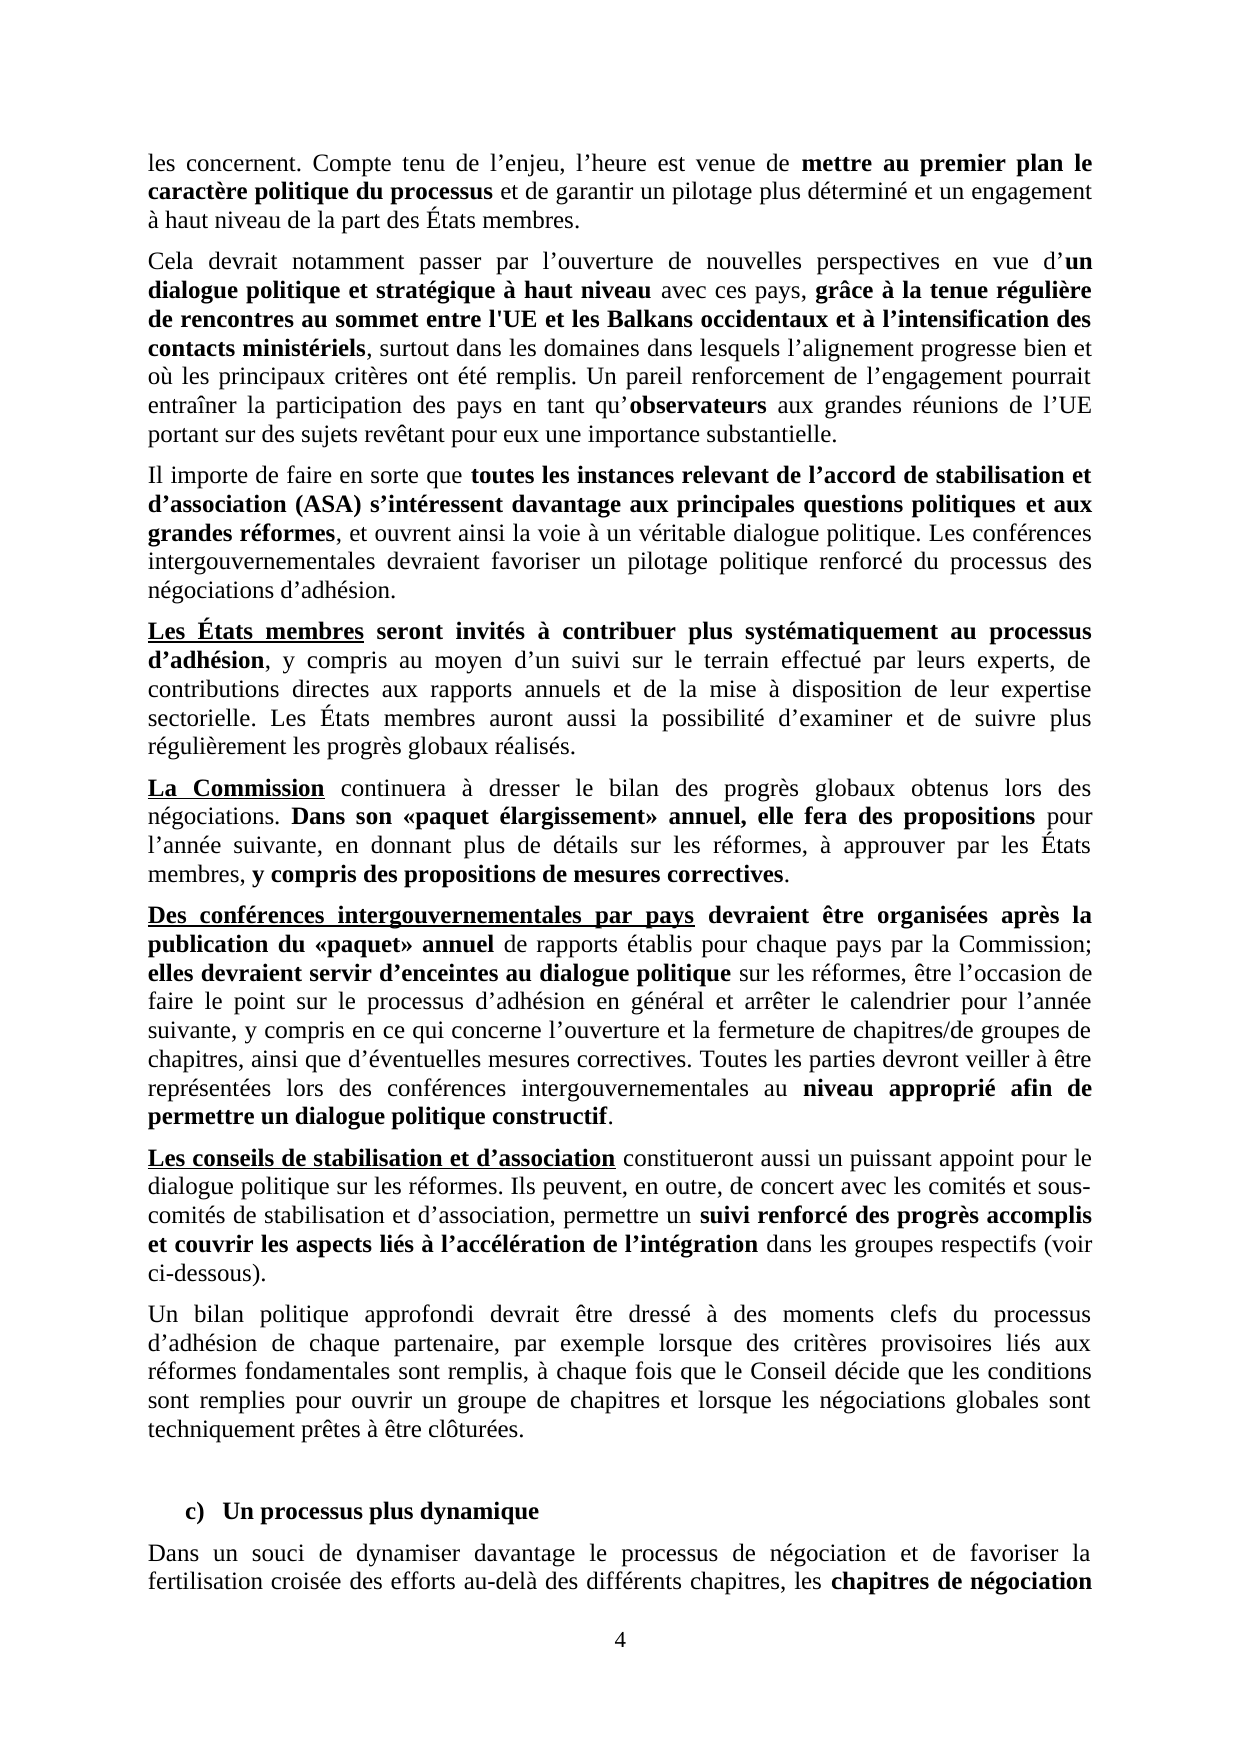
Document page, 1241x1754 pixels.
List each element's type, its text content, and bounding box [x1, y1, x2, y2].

text Les États membres seront invités à contribuer plus systématiquement au processus d’adhésion, y compris au moyen d’un suivi sur le terrain effectué par leurs experts, de contributions directes aux rapports annuels et de la mise à disposition de leur expertise sectorielle. Les États membres auront aussi la possibilité d’examiner et de suivre plus régulièrement les progrès globaux réalisés. [148, 616, 1092, 760]
text Les conseils de stabilisation et d’association constitueront aussi un puissant appoint pour le dialogue politique sur les réformes. Ils peuvent, en outre, de concert avec les comités et sous-comités de stabilisation et d’association, permettre un suivi renforcé des progrès accomplis et couvrir les aspects liés à l’accélération de l’intégration dans les groupes respectifs (voir ci-dessous). [148, 1143, 1092, 1286]
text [148, 148, 1092, 234]
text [148, 1538, 1092, 1595]
text Il importe de faire en sorte que toutes les instances relevant de l’accord de stabilisation et d’association (ASA) s’intéressent davantage aux principales questions politiques et aux grandes réformes, et ouvrent ainsi la voie à un véritable dialogue politique. Les conférences intergouvernementales devraient favoriser un pilotage politique renforcé du processus des négociations d’adhésion. [148, 460, 1092, 604]
text Un bilan politique approfondi devrait être dressé à des moments clefs du processus d’adhésion de chaque partenaire, par exemple lorsque des critères provisoires liés aux réformes fondamentales sont remplis, à chaque fois que le Conseil décide que les conditions sont remplies pour ouvrir un groupe de chapitres et lorsque les négociations globales sont techniquement prêtes à être clôturées. [148, 1299, 1092, 1443]
text La Commission continuera à dresser le bilan des progrès globaux obtenus lors des négociations. Dans son «paquet élargissement» annuel, elle fera des propositions pour l’année suivante, en donnant plus de détails sur les réformes, à approuver par les États membres, y compris des propositions de mesures correctives. [148, 773, 1092, 888]
text Cela devrait notamment passer par l’ouverture de nouvelles perspectives en vue d’un dialogue politique et stratégique à haut niveau avec ces pays, grâce à la tenue régulière de rencontres au sommet entre l'UE et les Balkans occidentaux et à l’intensification des contacts ministériels, surtout dans les domaines dans lesquels l’alignement progresse bien et où les principaux critères ont été remplis. Un pareil renforcement de l’engagement pourrait entraîner la participation des pays en tant qu’observateurs aux grandes réunions de l’UE portant sur des sujets revêtant pour eux une importance substantielle. [148, 246, 1092, 448]
text Des conférences intergouvernementales par pays devraient être organisées après la publication du «paquet» annuel de rapports établis pour chaque pays par la Commission; elles devraient servir d’enceintes au dialogue politique sur les réformes, être l’occasion de faire le point sur le processus d’adhésion en général et arrêter le calendrier pour l’année suivante, y compris en ce qui concerne l’ouverture et la fermeture de chapitres/de groupes de chapitres, ainsi que d’éventuelles mesures correctives. Toutes les parties devront veiller à être représentées lors des conférences intergouvernementales au niveau approprié afin de permettre un dialogue politique constructif. [148, 900, 1092, 1130]
list Un processus plus dynamique [185, 1496, 1092, 1525]
